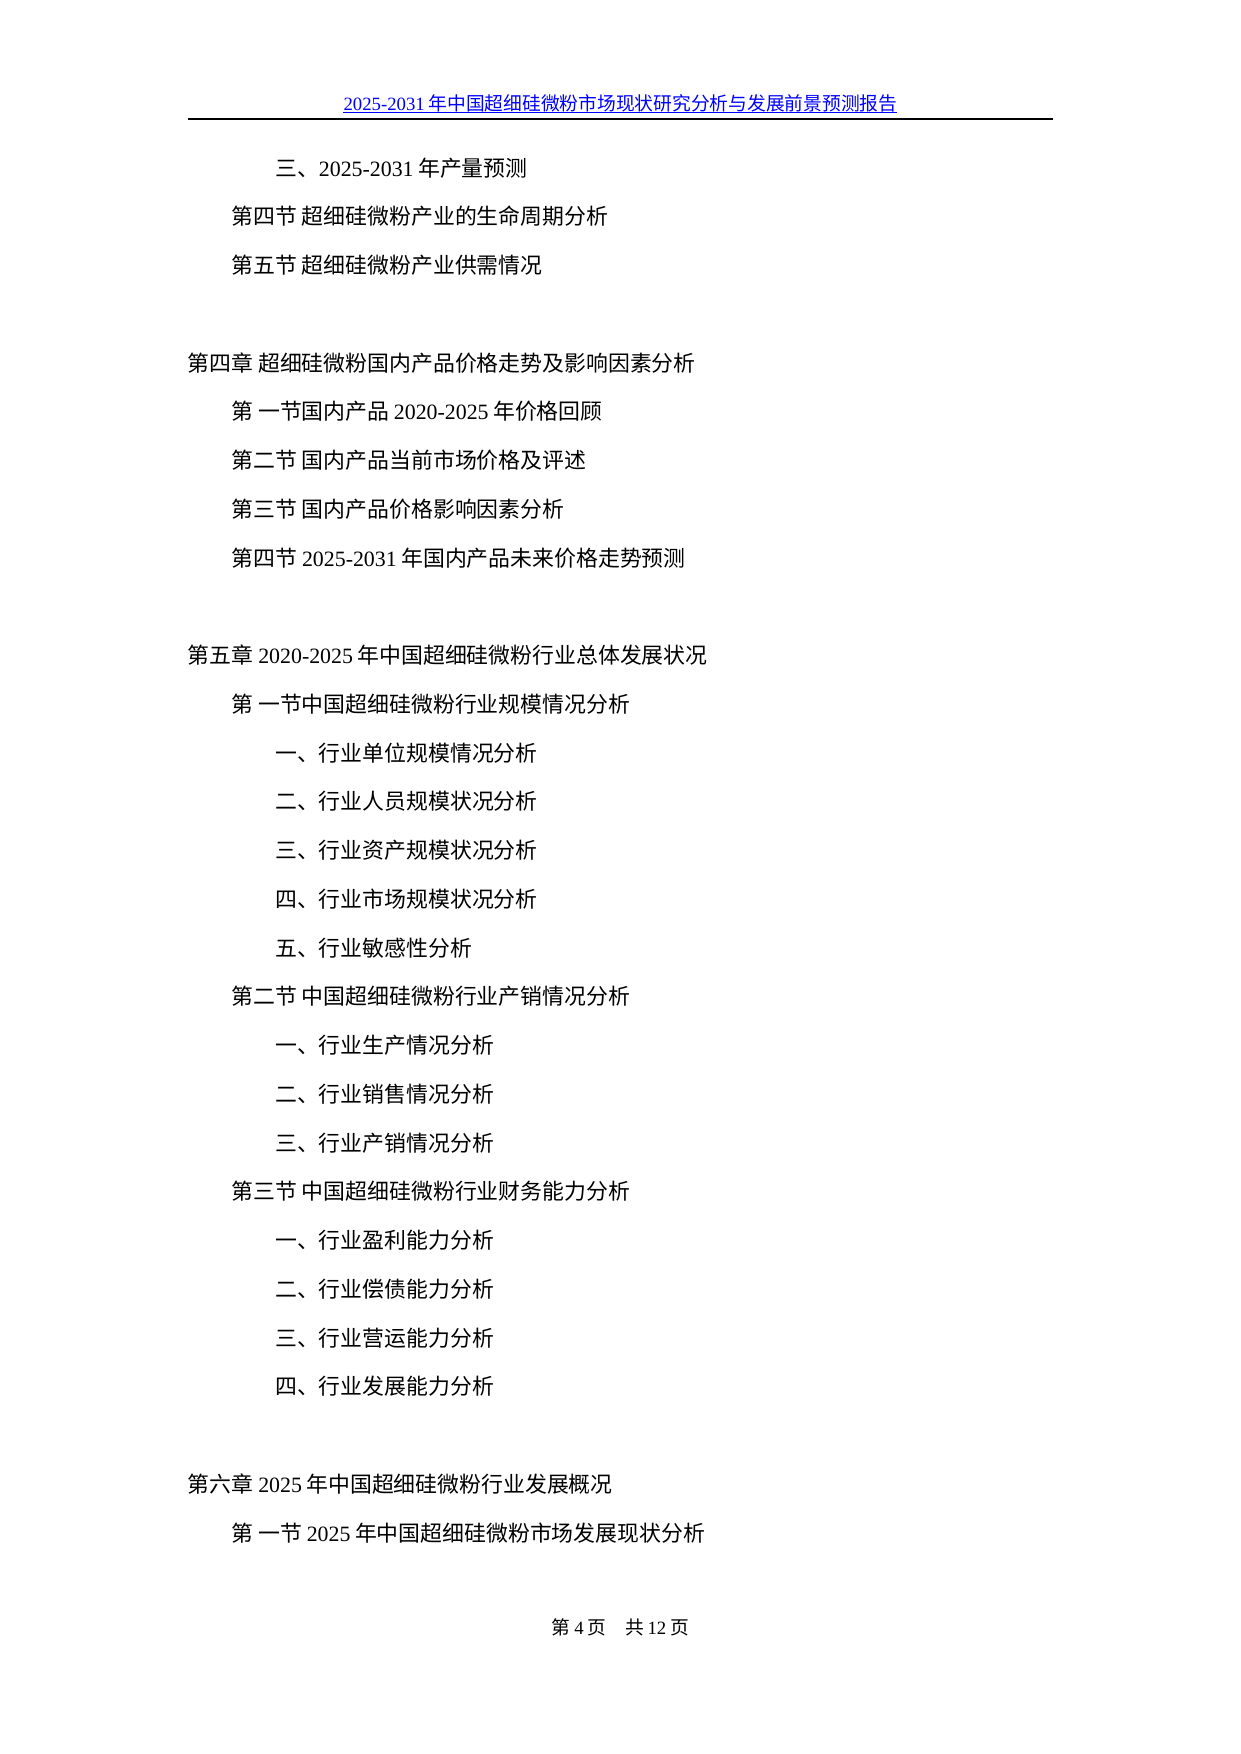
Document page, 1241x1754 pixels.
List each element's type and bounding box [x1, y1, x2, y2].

text [187, 150, 1053, 1548]
